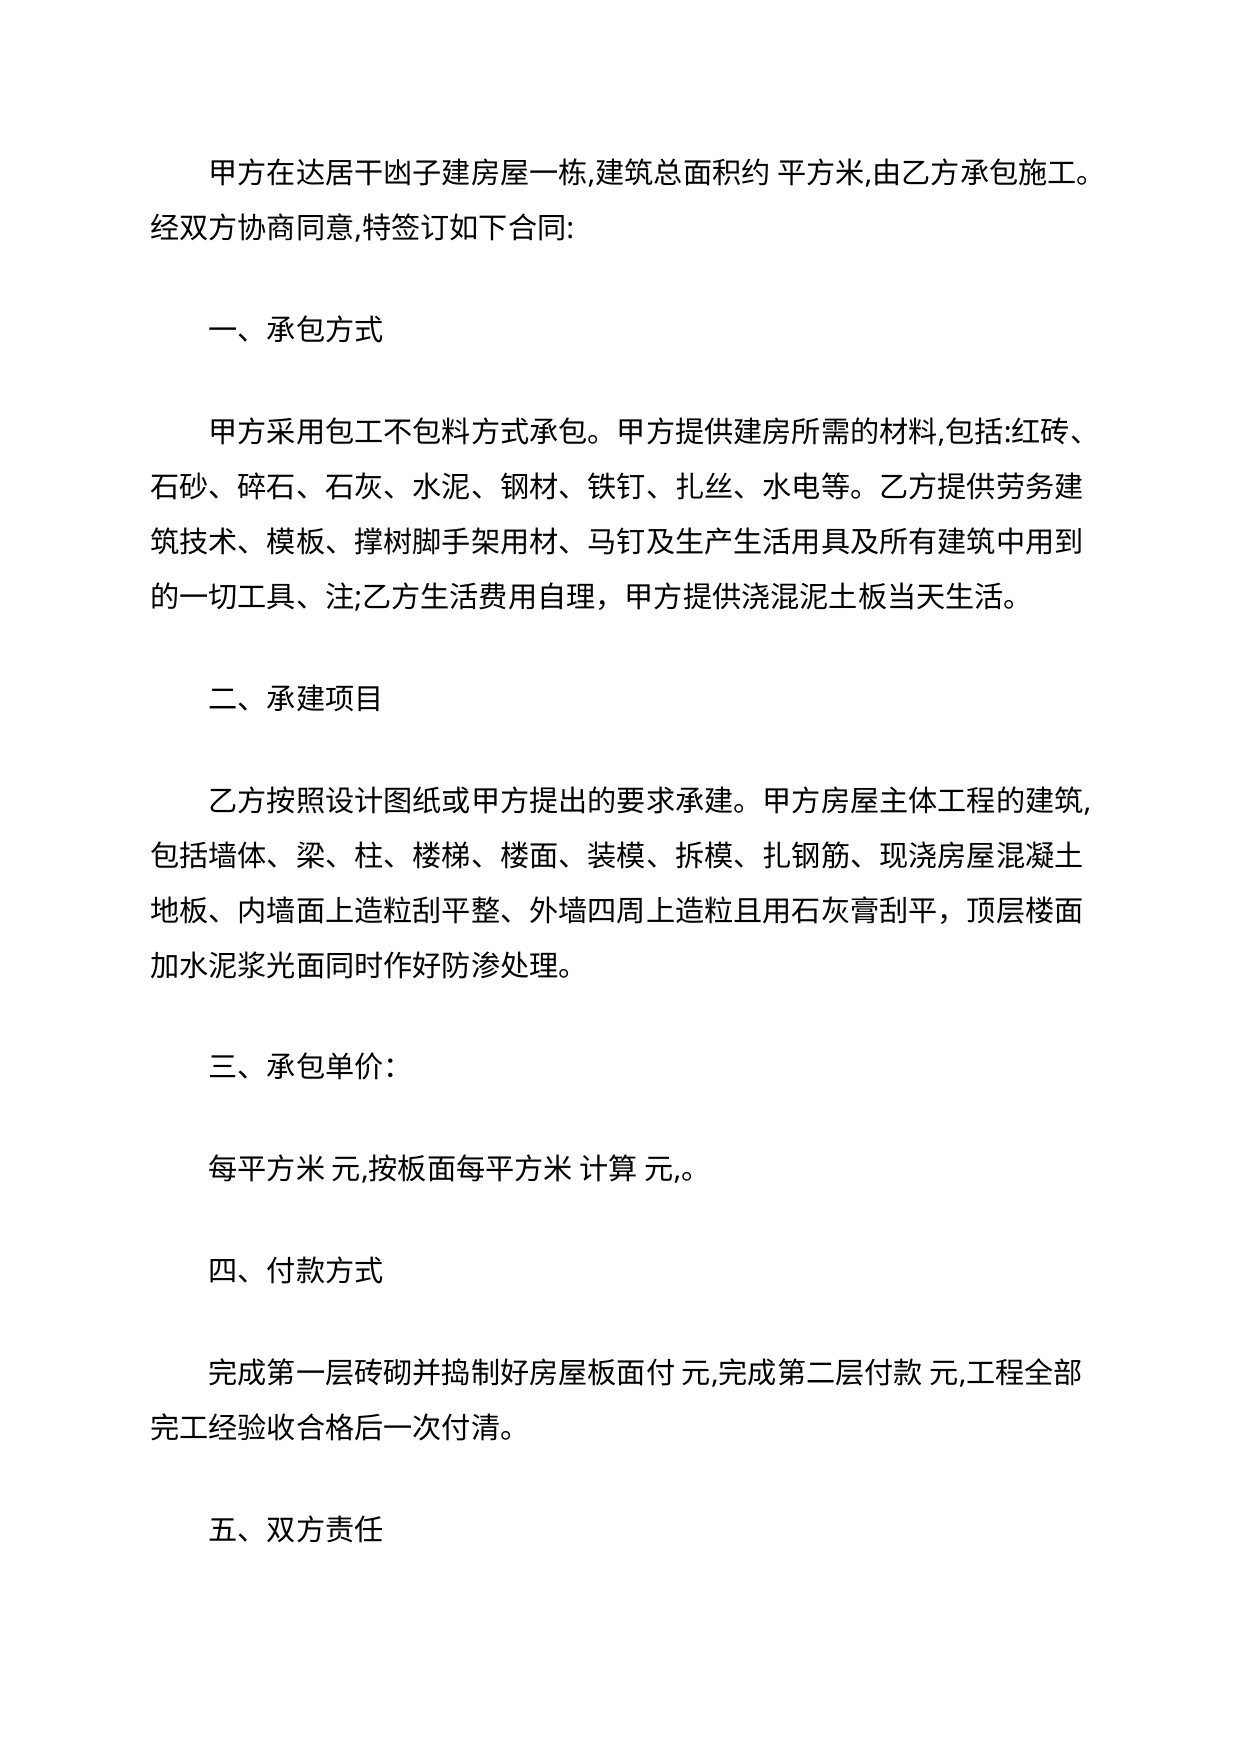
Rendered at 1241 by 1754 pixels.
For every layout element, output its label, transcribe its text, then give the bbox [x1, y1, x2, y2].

text 每平方米 元,按板面每平方米 计算 元,。 [150, 1146, 1090, 1188]
text 甲方在达居干凼子建房屋一栋,建筑总面积约 平方米,由乙方承包施工。经双方协商同意,特签订如下合同: [150, 150, 1090, 247]
text 四、付款方式 [150, 1248, 1090, 1290]
text 二、承建项目 [150, 676, 1090, 718]
text 三、承包单价： [150, 1044, 1090, 1086]
text 一、承包方式 [150, 307, 1090, 349]
text 五、双方责任 [150, 1506, 1090, 1548]
text 完成第一层砖砌并捣制好房屋板面付 元,完成第二层付款 元,工程全部完工经验收合格后一次付清。 [150, 1349, 1090, 1447]
text 乙方按照设计图纸或甲方提出的要求承建。甲方房屋主体工程的建筑,包括墙体、梁、柱、楼梯、楼面、装模、拆模、扎钢筋、现浇房屋混凝土地板、内墙面上造粒刮平整、外墙四周上造粒且用石灰膏刮平，顶层楼面加水泥浆光面同时作好防渗处理。 [150, 777, 1090, 984]
text 甲方采用包工不包料方式承包。甲方提供建房所需的材料,包括:红砖、石砂、碎石、石灰、水泥、钢材、铁钉、扎丝、水电等。乙方提供劳务建筑技术、模板、撑树脚手架用材、马钉及生产生活用具及所有建筑中用到的一切工具、注;乙方生活费用自理，甲方提供浇混泥土板当天生活。 [150, 409, 1090, 616]
